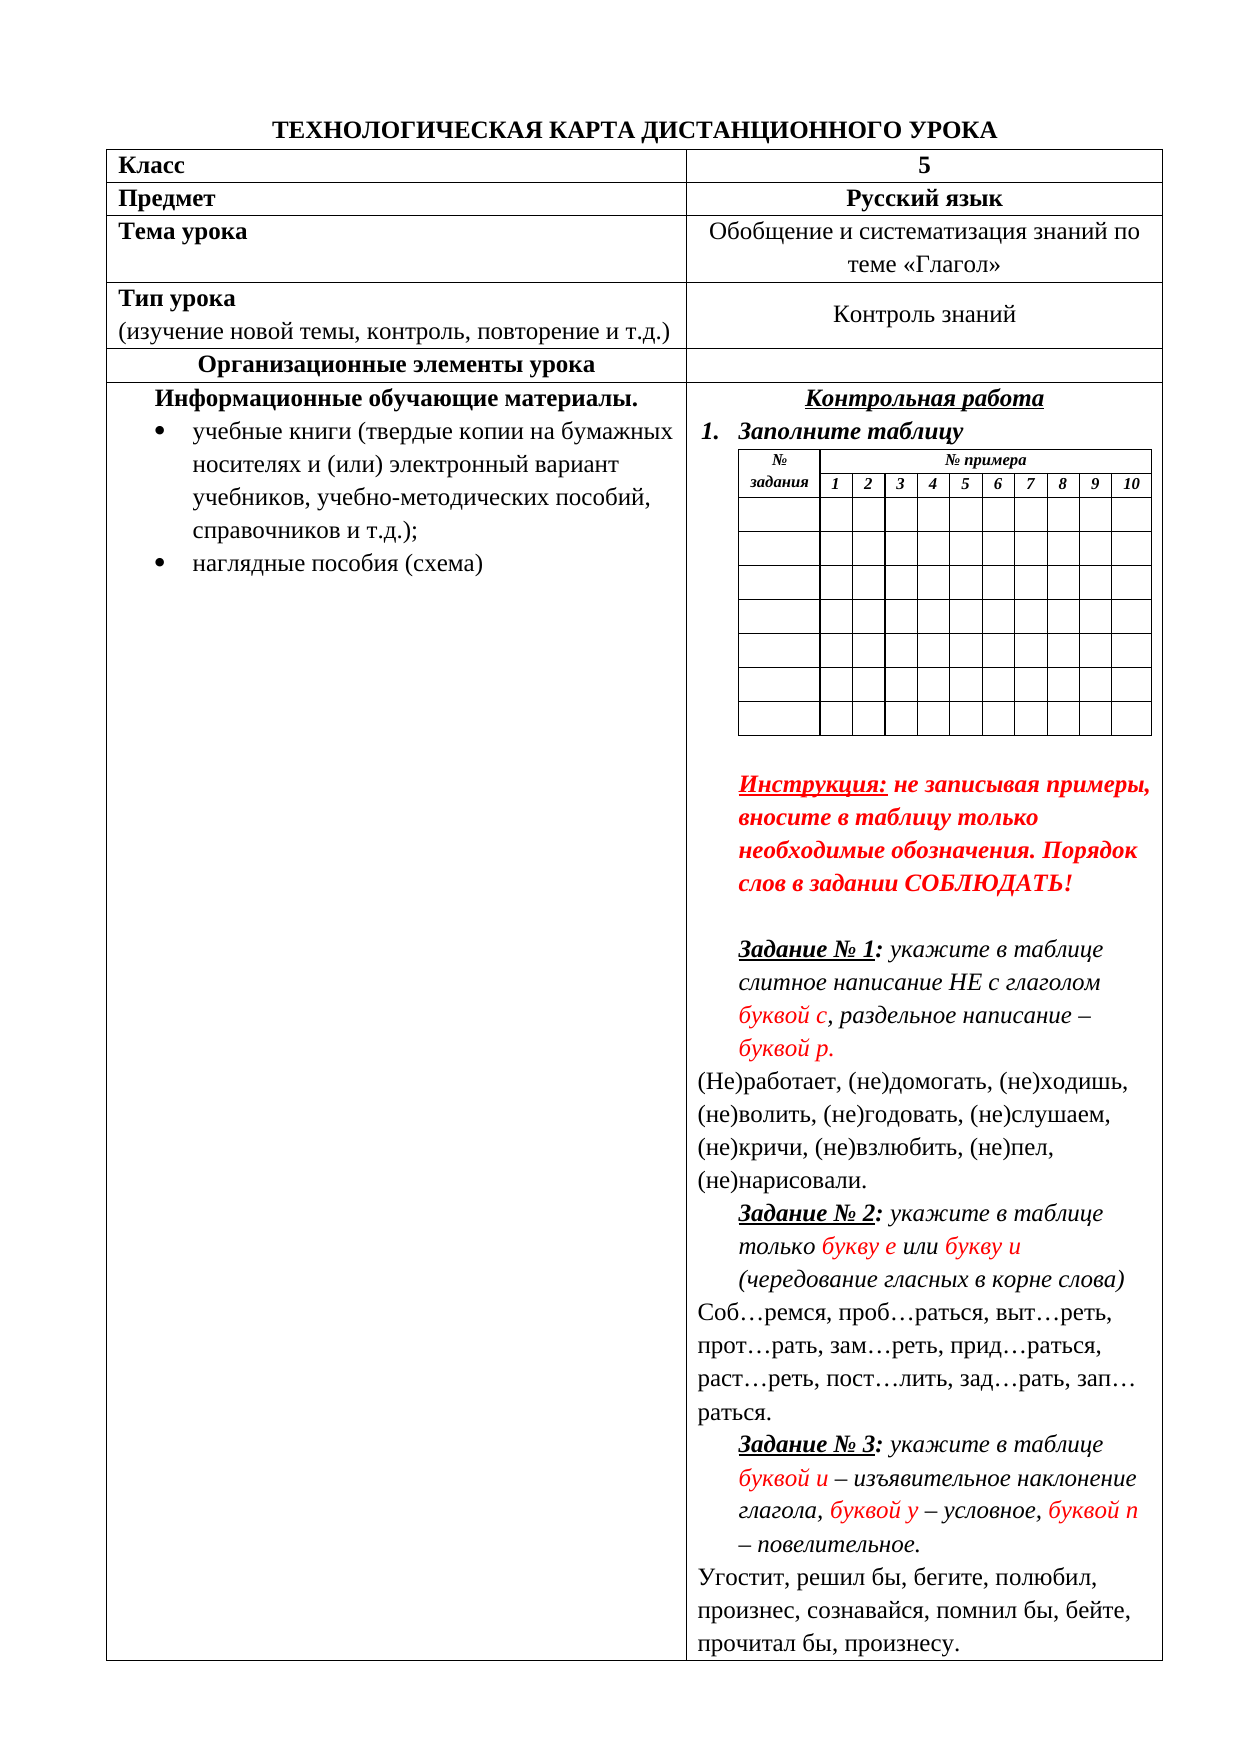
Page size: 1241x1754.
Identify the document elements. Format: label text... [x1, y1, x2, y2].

table_header 5 [687, 150, 1162, 182]
text ТЕХНОЛОГИЧЕСКАЯ КАРТА ДИСТАНЦИОННОГО УРОКА [118, 116, 1152, 144]
table_cell Предмет [107, 183, 686, 215]
table_cell Контроль знаний [687, 283, 1162, 348]
table_header Класс [107, 150, 686, 182]
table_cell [107, 383, 686, 1660]
table_cell Русский язык [687, 183, 1162, 215]
table_cell Организационные элементы урока [107, 349, 686, 382]
table_cell Тема урока [107, 216, 686, 282]
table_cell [687, 383, 1162, 1660]
table_cell Обобщение и систематизация знаний по теме «Глагол» [687, 216, 1162, 282]
table_cell Тип урока (изучение новой темы, контроль, повторение и т.д.) [107, 283, 686, 348]
table_cell [687, 349, 1162, 382]
